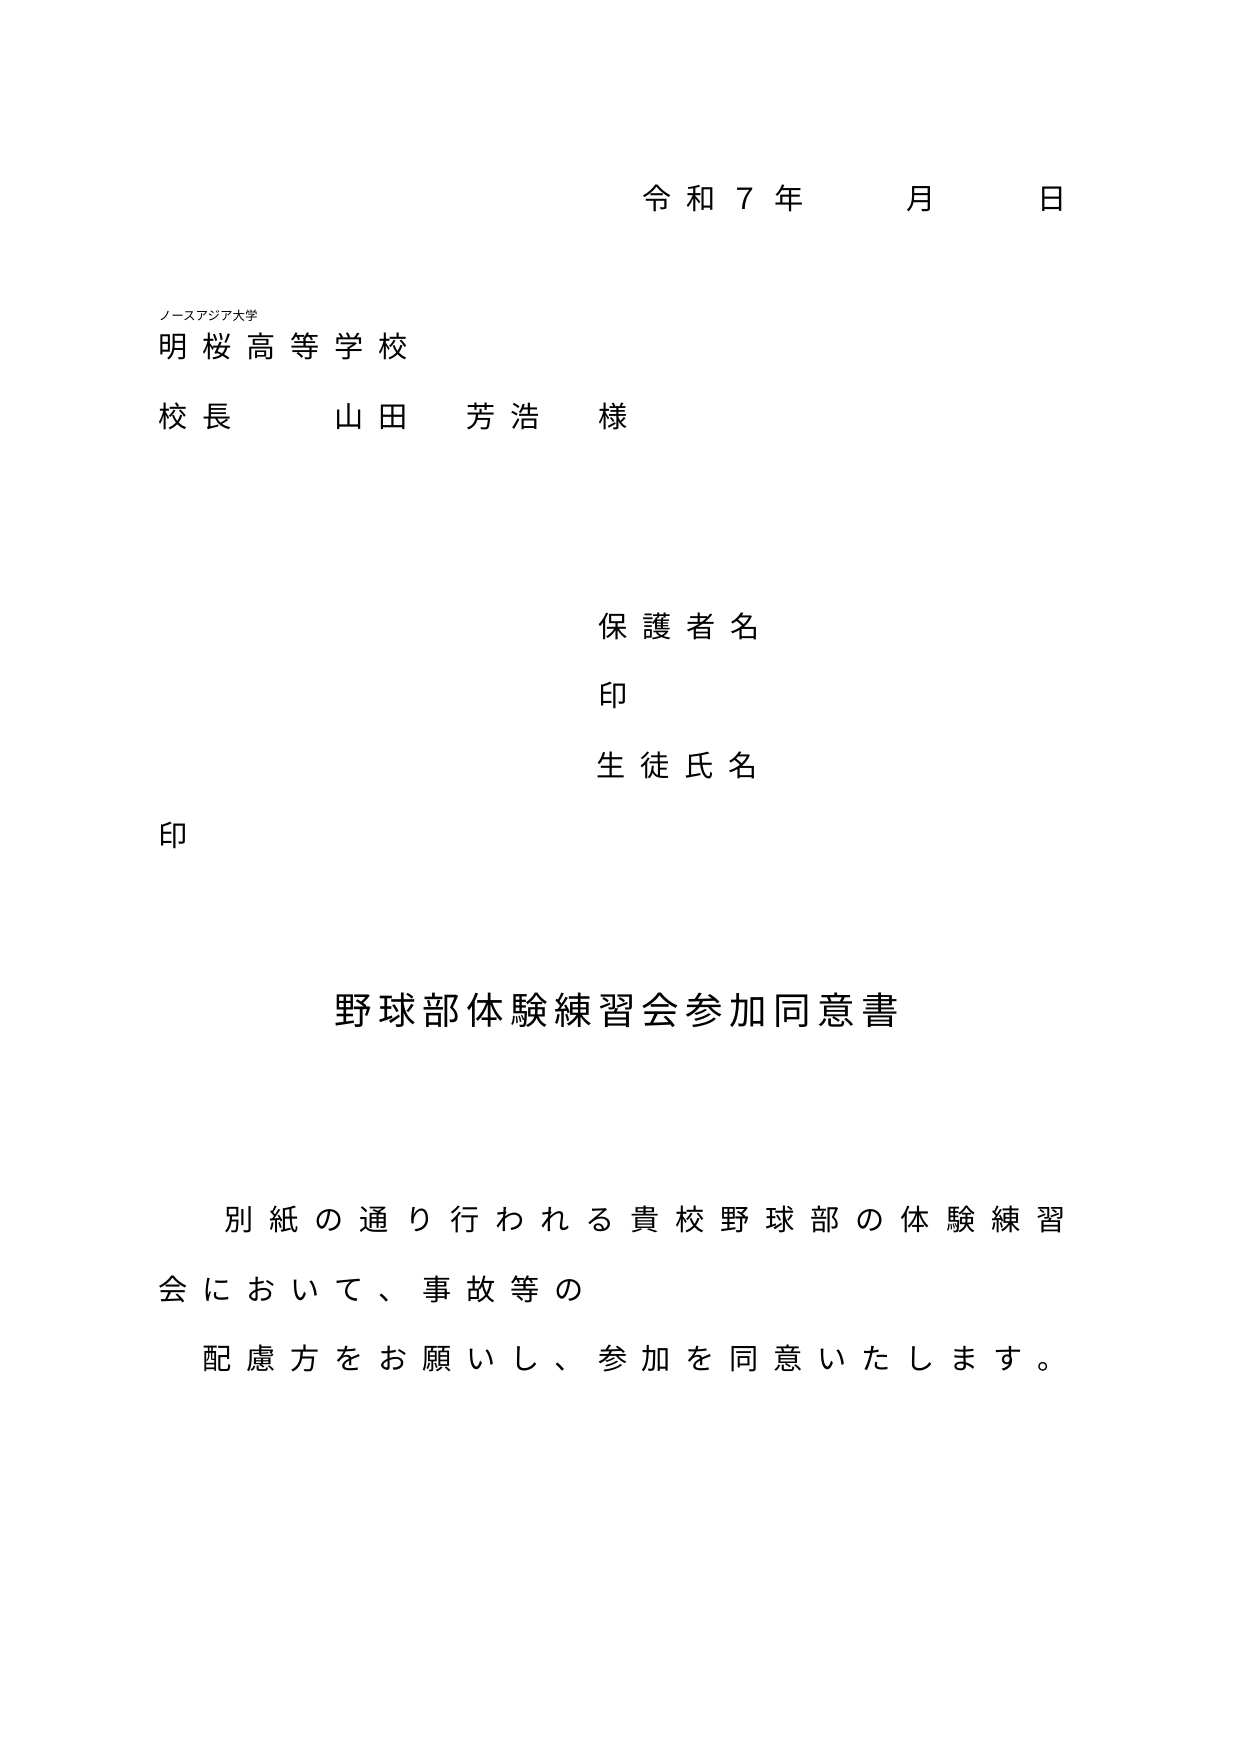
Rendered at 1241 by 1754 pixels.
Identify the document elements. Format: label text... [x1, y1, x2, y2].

text 別紙の通り行われる貴校野球部の体験練習会において、事故等の [158, 1183, 1082, 1322]
subtitle 野球部体験練習会参加同意書 [158, 973, 1082, 1043]
text 校長 山田 芳浩 様 [158, 380, 1082, 450]
text 生徒氏名 印 [158, 729, 1082, 868]
text 令和７年 月 日 [158, 162, 1082, 231]
text 配慮方をお願いし、参加を同意いたします。 [158, 1322, 1082, 1392]
text 保護者名 印 [596, 589, 1082, 729]
